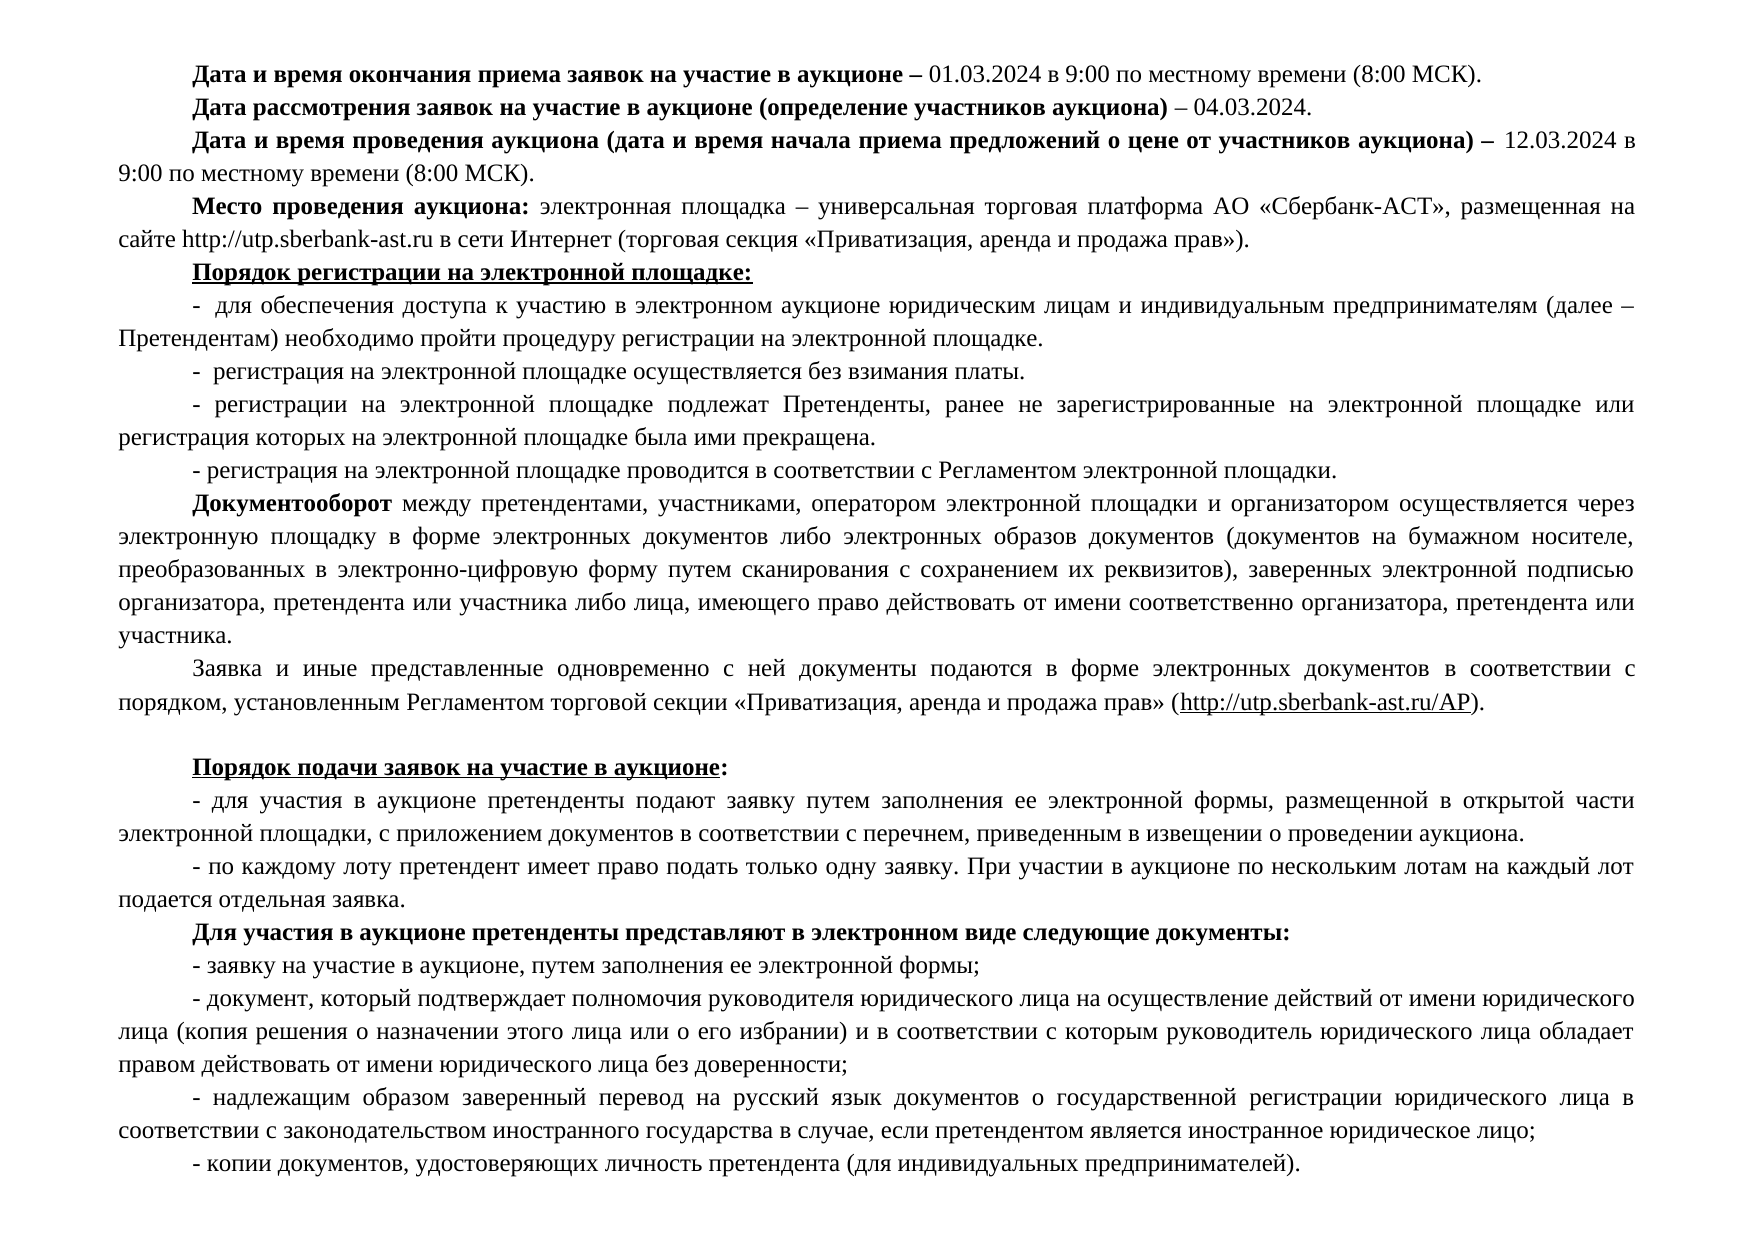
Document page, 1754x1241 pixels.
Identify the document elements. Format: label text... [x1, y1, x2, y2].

text Порядок регистрации на электронной площадке: [118, 257, 1636, 286]
text Место проведения аукциона: электронная площадка – универсальная торговая платформа АО «Сбербанк-АСТ», размещенная на сайте http://utp.sberbank-ast.ru в сети Интернет (торговая секция «Приватизация, аренда и продажа прав»). [118, 191, 1636, 253]
text Для участия в аукционе претенденты представляют в электронном виде следующие документы: [118, 917, 1636, 946]
text Порядок подачи заявок на участие в аукционе: [118, 752, 1636, 781]
text - для обеспечения доступа к участию в электронном аукционе юридическим лицам и индивидуальным предпринимателям (далее – Претендентам) необходимо пройти процедуру регистрации на электронной площадке. [118, 290, 1636, 352]
text Документооборот между претендентами, участниками, оператором электронной площадки и организатором осуществляется через электронную площадку в форме электронных документов либо электронных образов документов (документов на бумажном носителе, преобразованных в электронно-цифровую форму путем сканирования с сохранением их реквизитов), заверенных электронной подписью организатора, претендента или участника либо лица, имеющего право действовать от имени соответственно организатора, претендента или участника. [118, 488, 1636, 649]
text - копии документов, удостоверяющих личность претендента (для индивидуальных предпринимателей). [118, 1148, 1636, 1177]
text - для участия в аукционе претенденты подают заявку путем заполнения ее электронной формы, размещенной в открытой части электронной площадки, с приложением документов в соответствии с перечнем, приведенным в извещении о проведении аукциона. [118, 785, 1636, 847]
text Заявка и иные представленные одновременно с ней документы подаются в форме электронных документов в соответствии с порядком, установленным Регламентом торговой секции «Приватизация, аренда и продажа прав» (http://utp.sberbank-ast.ru/AP). [118, 653, 1636, 715]
text Дата и время окончания приема заявок на участие в аукционе – 01.03.2024 в 9:00 по местному времени (8:00 МСК). [118, 59, 1636, 88]
text - регистрация на электронной площадке осуществляется без взимания платы. [118, 356, 1636, 385]
text - документ, который подтверждает полномочия руководителя юридического лица на осуществление действий от имени юридического лица (копия решения о назначении этого лица или о его избрании) и в соответствии с которым руководитель юридического лица обладает правом действовать от имени юридического лица без доверенности; [118, 983, 1636, 1078]
text Дата и время проведения аукциона (дата и время начала приема предложений о цене от участников аукциона) – 12.03.2024 в 9:00 по местному времени (8:00 МСК). [118, 125, 1636, 187]
text - по каждому лоту претендент имеет право подать только одну заявку. При участии в аукционе по нескольким лотам на каждый лот подается отдельная заявка. [118, 851, 1636, 913]
text - надлежащим образом заверенный перевод на русский язык документов о государственной регистрации юридического лица в соответствии с законодательством иностранного государства в случае, если претендентом является иностранное юридическое лицо; [118, 1082, 1636, 1144]
text - регистрация на электронной площадке проводится в соответствии с Регламентом электронной площадки. [118, 455, 1636, 484]
text - заявку на участие в аукционе, путем заполнения ее электронной формы; [118, 950, 1636, 979]
text - регистрации на электронной площадке подлежат Претенденты, ранее не зарегистрированные на электронной площадке или регистрация которых на электронной площадке была ими прекращена. [118, 389, 1636, 451]
text Дата рассмотрения заявок на участие в аукционе (определение участников аукциона) – 04.03.2024. [118, 92, 1636, 121]
